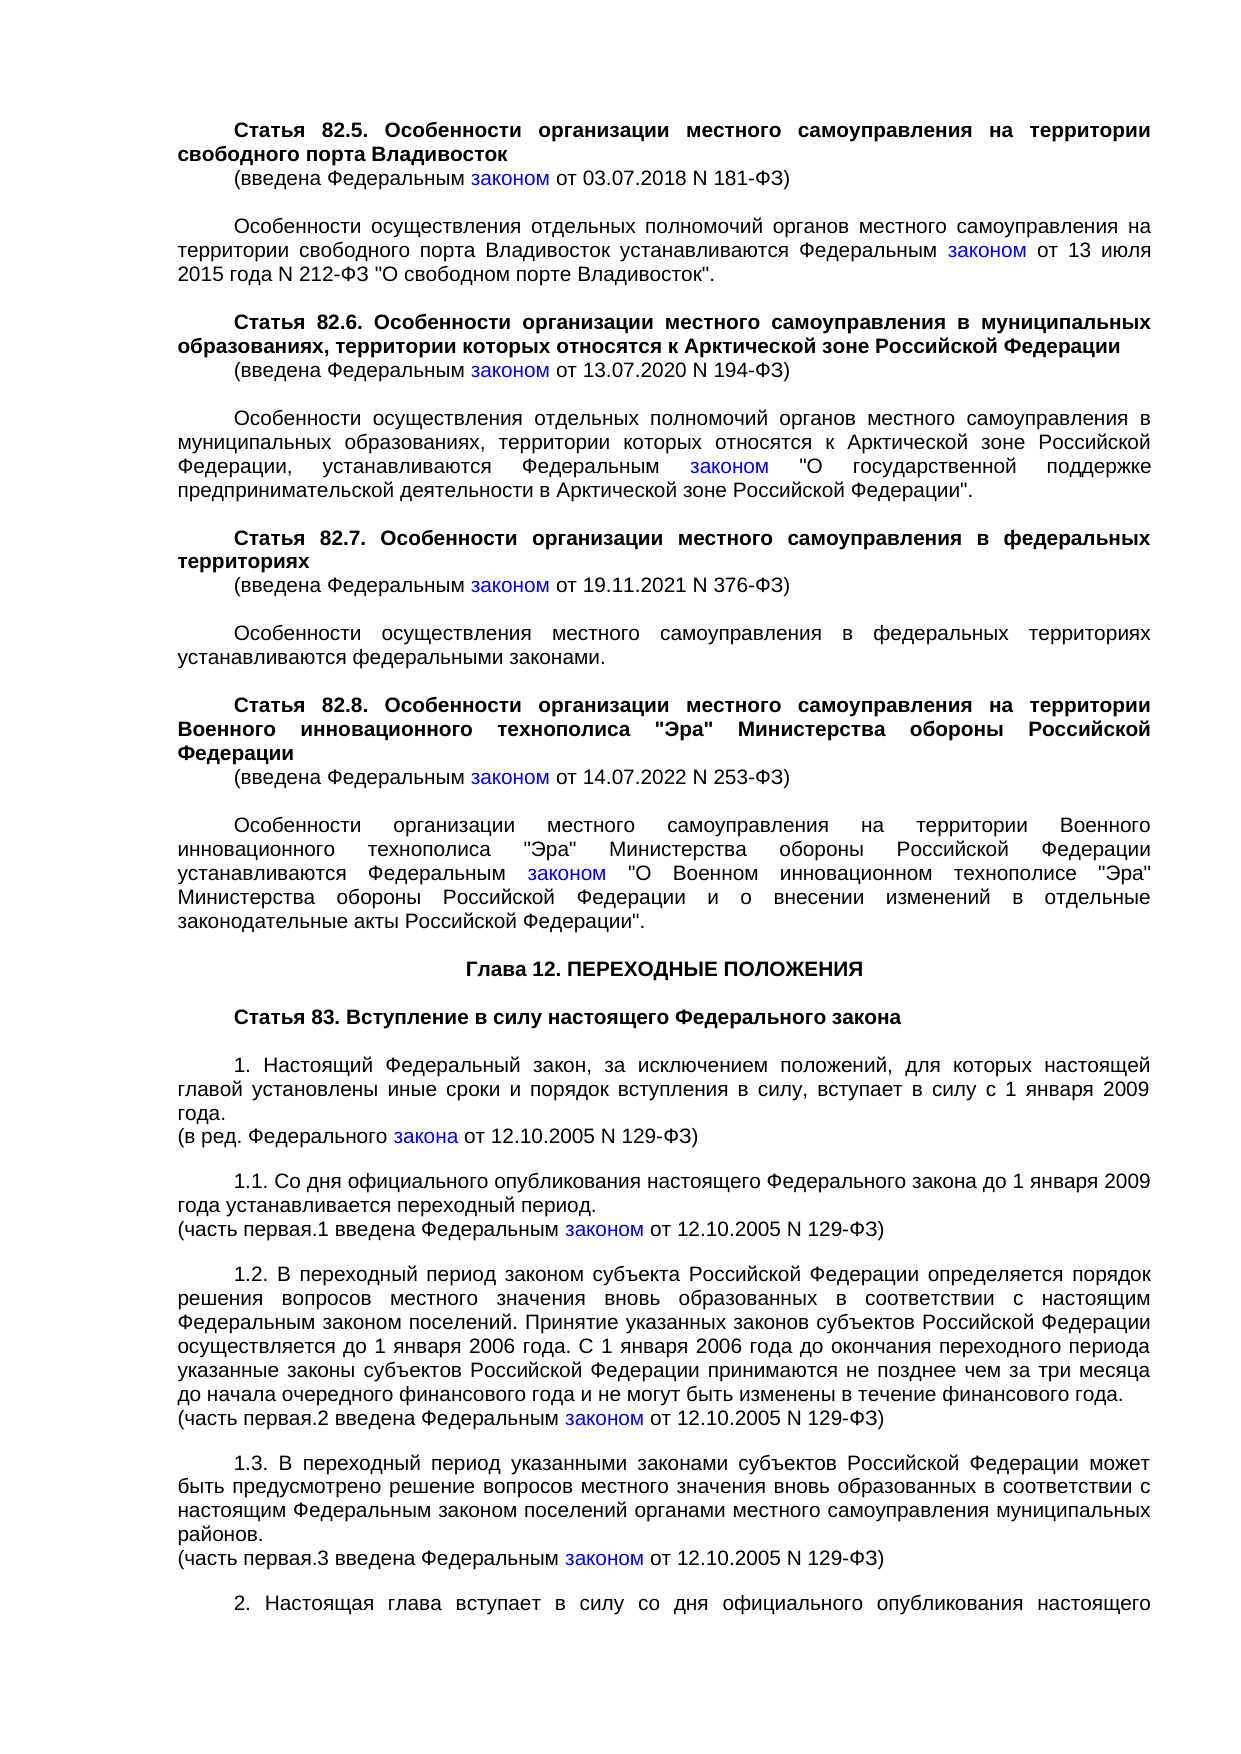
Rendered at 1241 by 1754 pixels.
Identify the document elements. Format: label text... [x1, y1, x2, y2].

text (в ред. Федерального закона от 12.10.2005 N 129-ФЗ) [177, 1124, 1152, 1148]
title Статья 82.6. Особенности организации местного самоуправления в муниципальных образованиях, территории которых относятся к Арктической зоне Российской Федерации [177, 310, 1152, 358]
text (введена Федеральным законом от 19.11.2021 N 376-ФЗ) [177, 573, 1152, 597]
text 1.2. В переходный период законом субъекта Российской Федерации определяется порядок решения вопросов местного значения вновь образованных в соответствии с настоящим Федеральным законом поселений. Принятие указанных законов субъектов Российской Федерации осуществляется до 1 января 2006 года. С 1 января 2006 года до окончания переходного периода указанные законы субъектов Российской Федерации принимаются не позднее чем за три месяца до начала очередного финансового года и не могут быть изменены в течение финансового года. [177, 1262, 1152, 1406]
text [177, 1591, 1152, 1615]
title Статья 82.5. Особенности организации местного самоуправления на территории свободного порта Владивосток [177, 118, 1152, 166]
text (введена Федеральным законом от 03.07.2018 N 181-ФЗ) [177, 166, 1152, 190]
text (введена Федеральным законом от 13.07.2020 N 194-ФЗ) [177, 358, 1152, 382]
title Глава 12. ПЕРЕХОДНЫЕ ПОЛОЖЕНИЯ [177, 957, 1152, 981]
text (часть первая.3 введена Федеральным законом от 12.10.2005 N 129-ФЗ) [177, 1546, 1152, 1570]
text Особенности организации местного самоуправления на территории Военного инновационного технополиса "Эра" Министерства обороны Российской Федерации устанавливаются Федеральным законом "О Военном инновационном технополисе "Эра" Министерства обороны Российской Федерации и о внесении изменений в отдельные законодательные акты Российской Федерации". [177, 813, 1152, 933]
text 1.3. В переходный период указанными законами субъектов Российской Федерации может быть предусмотрено решение вопросов местного значения вновь образованных в соответствии с настоящим Федеральным законом поселений органами местного самоуправления муниципальных районов. [177, 1450, 1152, 1546]
text Особенности осуществления местного самоуправления в федеральных территориях устанавливаются федеральными законами. [177, 621, 1152, 669]
text Особенности осуществления отдельных полномочий органов местного самоуправления в муниципальных образованиях, территории которых относятся к Арктической зоне Российской Федерации, устанавливаются Федеральным законом "О государственной поддержке предпринимательской деятельности в Арктической зоне Российской Федерации". [177, 406, 1152, 501]
text 1.1. Со дня официального опубликования настоящего Федерального закона до 1 января 2009 года устанавливается переходный период. [177, 1169, 1152, 1217]
title Статья 82.8. Особенности организации местного самоуправления на территории Военного инновационного технополиса "Эра" Министерства обороны Российской Федерации [177, 693, 1152, 765]
text 1. Настоящий Федеральный закон, за исключением положений, для которых настоящей главой установлены иные сроки и порядок вступления в силу, вступает в силу с 1 января 2009 года. [177, 1052, 1152, 1124]
text (часть первая.1 введена Федеральным законом от 12.10.2005 N 129-ФЗ) [177, 1217, 1152, 1241]
title Статья 82.7. Особенности организации местного самоуправления в федеральных территориях [177, 525, 1152, 573]
text (часть первая.2 введена Федеральным законом от 12.10.2005 N 129-ФЗ) [177, 1406, 1152, 1429]
text (введена Федеральным законом от 14.07.2022 N 253-ФЗ) [177, 765, 1152, 789]
title Статья 83. Вступление в силу настоящего Федерального закона [177, 1004, 1152, 1028]
text Особенности осуществления отдельных полномочий органов местного самоуправления на территории свободного порта Владивосток устанавливаются Федеральным законом от 13 июля 2015 года N 212-ФЗ "О свободном порте Владивосток". [177, 214, 1152, 286]
